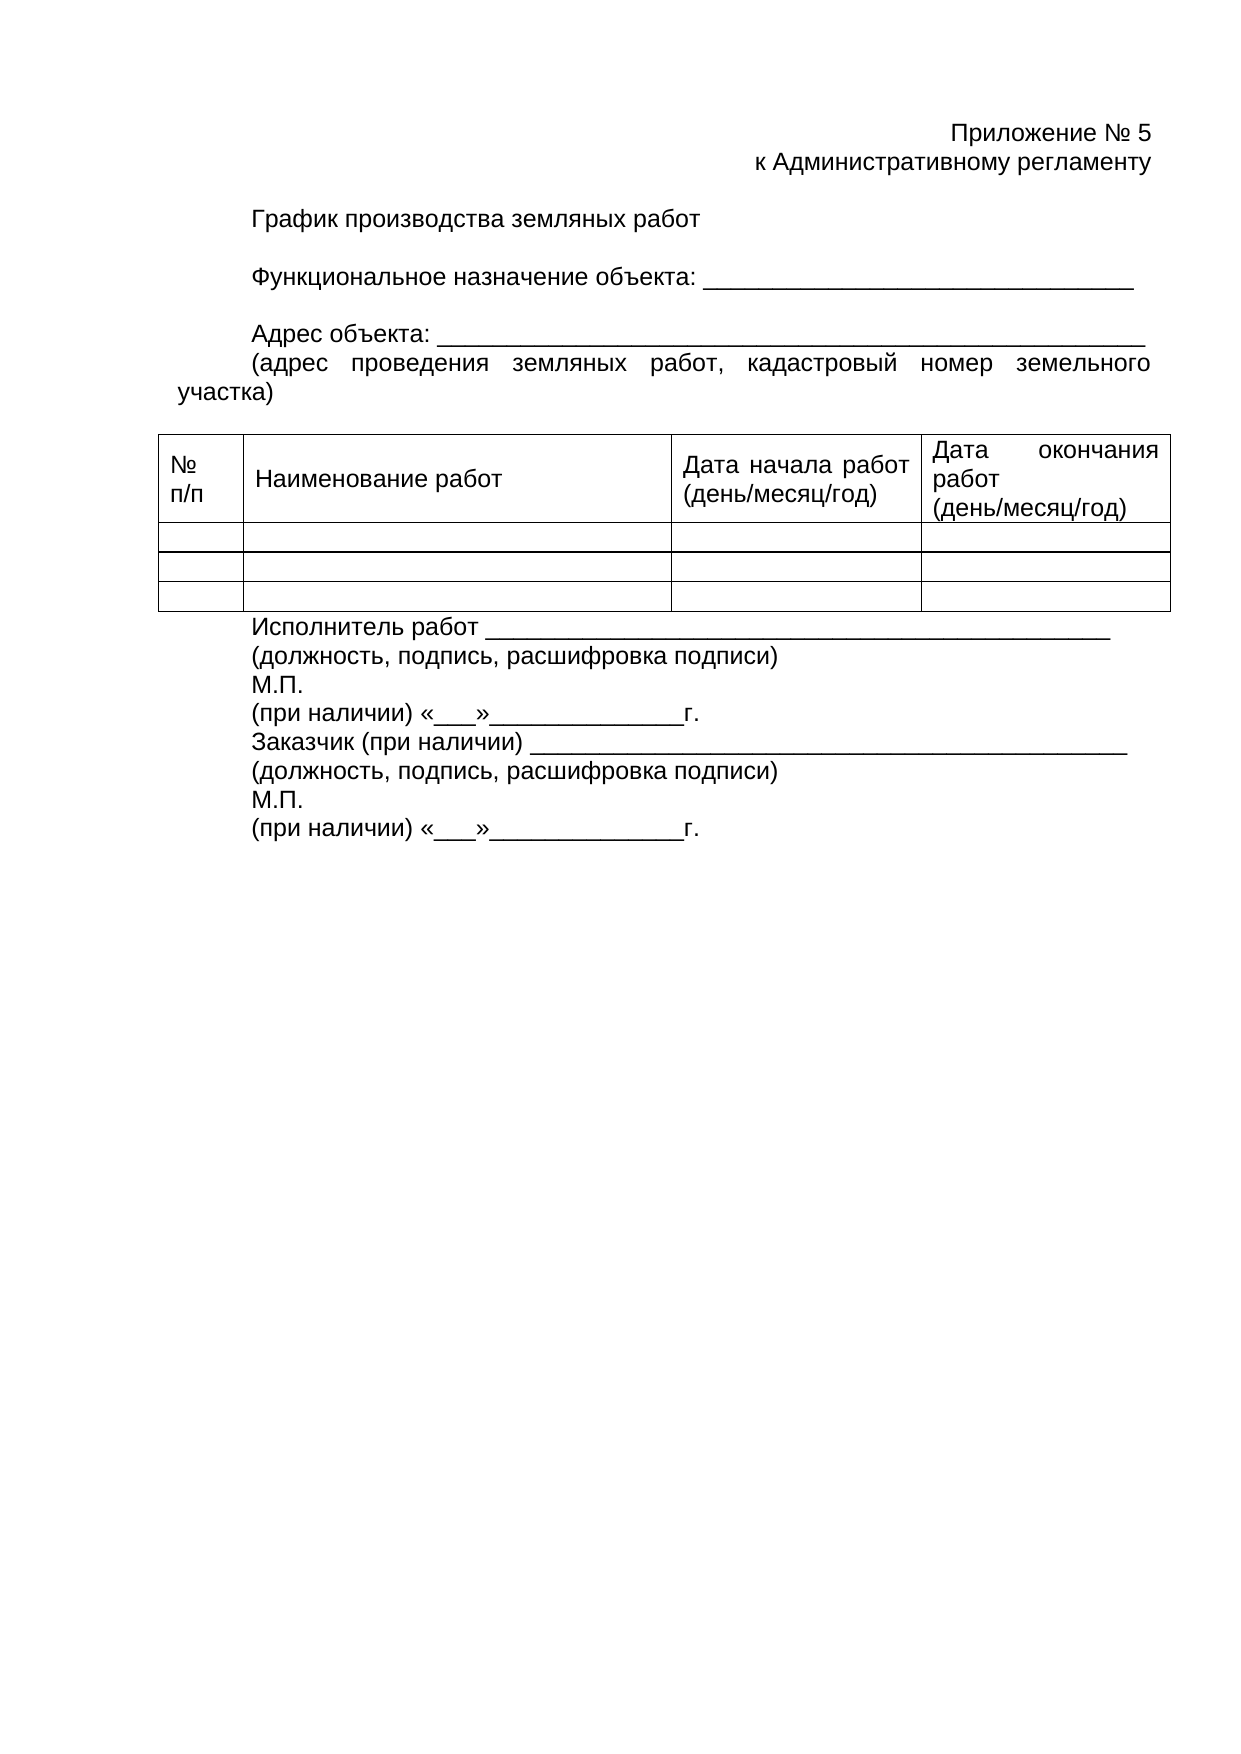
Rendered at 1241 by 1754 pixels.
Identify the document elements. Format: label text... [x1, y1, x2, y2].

text М.П. [177, 669, 1152, 698]
text Приложение № 5 [177, 118, 1152, 147]
table_cell [672, 523, 921, 551]
text к Административному регламенту [177, 147, 1152, 176]
text Функциональное назначение объекта: _______________________________ [177, 262, 1152, 291]
text (должность, подпись, расшифровка подписи) [177, 641, 1152, 669]
table_header Дата окончания работ (день/месяц/год) [922, 435, 1170, 522]
text График производства земляных работ [177, 204, 1152, 233]
table_cell [159, 523, 243, 551]
text Заказчик (при наличии) ___________________________________________ [177, 727, 1152, 756]
table_cell [922, 582, 1170, 611]
text М.П. [177, 784, 1152, 813]
text (адрес проведения земляных работ, кадастровый номер земельного участка) [177, 348, 1152, 406]
text (должность, подпись, расшифровка подписи) [177, 756, 1152, 784]
table_cell [672, 553, 921, 581]
table_cell [244, 523, 671, 551]
table_cell [922, 523, 1170, 551]
table_cell [159, 582, 243, 611]
table_header № п/п [159, 435, 243, 522]
text Адрес объекта: ___________________________________________________ [177, 319, 1152, 348]
text Исполнитель работ _____________________________________________ [177, 612, 1152, 641]
table_cell [244, 582, 671, 611]
table_header Дата начала работ (день/месяц/год) [672, 435, 921, 522]
table_cell [159, 553, 243, 581]
table_cell [922, 553, 1170, 581]
table_cell [244, 553, 671, 581]
text (при наличии) «___»______________г. [177, 698, 1152, 727]
text (при наличии) «___»______________г. [177, 813, 1152, 842]
table_cell [672, 582, 921, 611]
table_header Наименование работ [244, 435, 671, 522]
